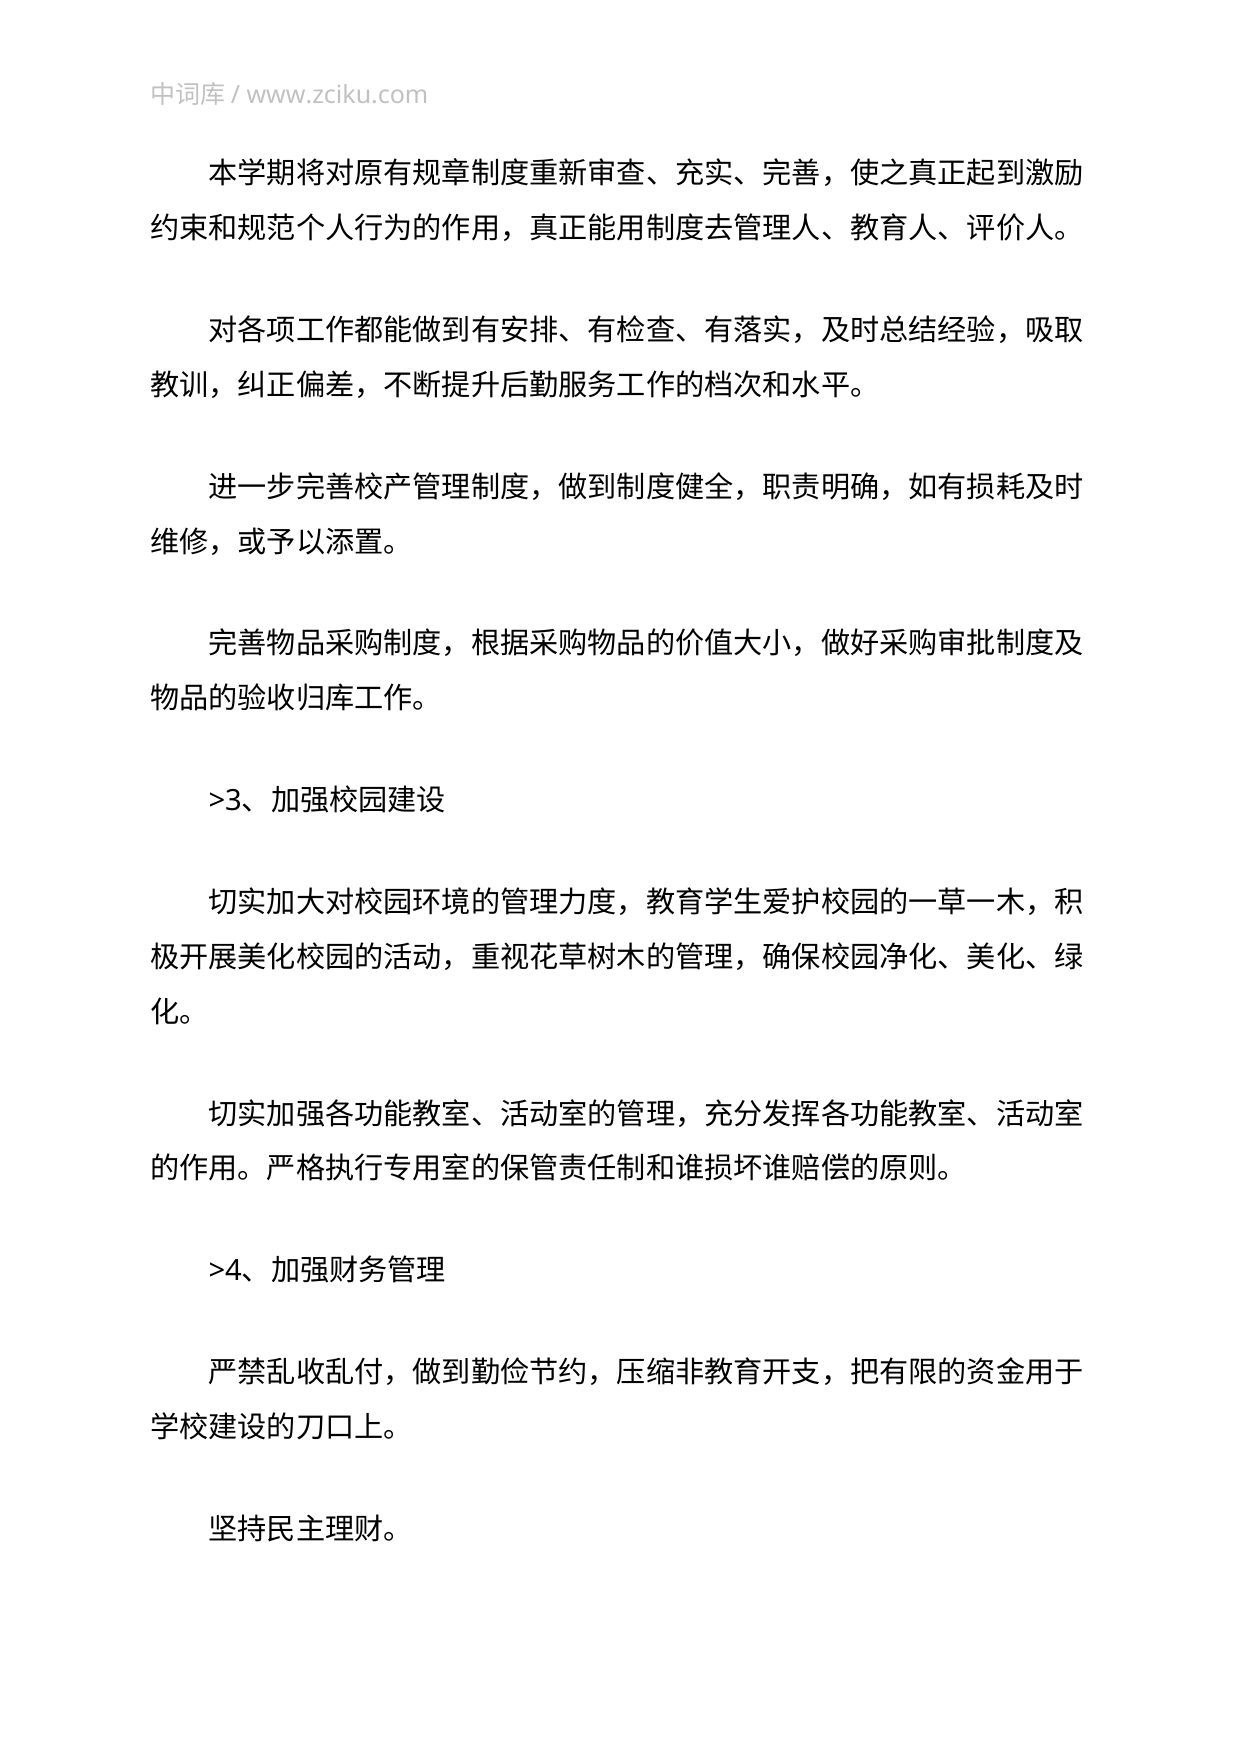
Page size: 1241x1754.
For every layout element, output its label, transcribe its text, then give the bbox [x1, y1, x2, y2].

text 严禁乱收乱付，做到勤俭节约，压缩非教育开支，把有限的资金用于学校建设的刀口上。 [150, 1349, 1090, 1446]
text 本学期将对原有规章制度重新审查、充实、完善，使之真正起到激励约束和规范个人行为的作用，真正能用制度去管理人、教育人、评价人。 [150, 150, 1090, 247]
text 进一步完善校产管理制度，做到制度健全，职责明确，如有损耗及时维修，或予以添置。 [150, 463, 1090, 561]
text 切实加强各功能教室、活动室的管理，充分发挥各功能教室、活动室的作用。严格执行专用室的保管责任制和谁损坏谁赔偿的原则。 [150, 1090, 1090, 1187]
text 坚持民主理财。 [150, 1506, 1090, 1548]
text 完善物品采购制度，根据采购物品的价值大小，做好采购审批制度及物品的验收归库工作。 [150, 620, 1090, 717]
text >4、加强财务管理 [150, 1247, 1090, 1289]
text 对各项工作都能做到有安排、有检查、有落实，及时总结经验，吸取教训，纠正偏差，不断提升后勤服务工作的档次和水平。 [150, 307, 1090, 404]
text 切实加大对校园环境的管理力度，教育学生爱护校园的一草一木，积极开展美化校园的活动，重视花草树木的管理，确保校园净化、美化、绿化。 [150, 879, 1090, 1031]
text >3、加强校园建设 [150, 777, 1090, 819]
